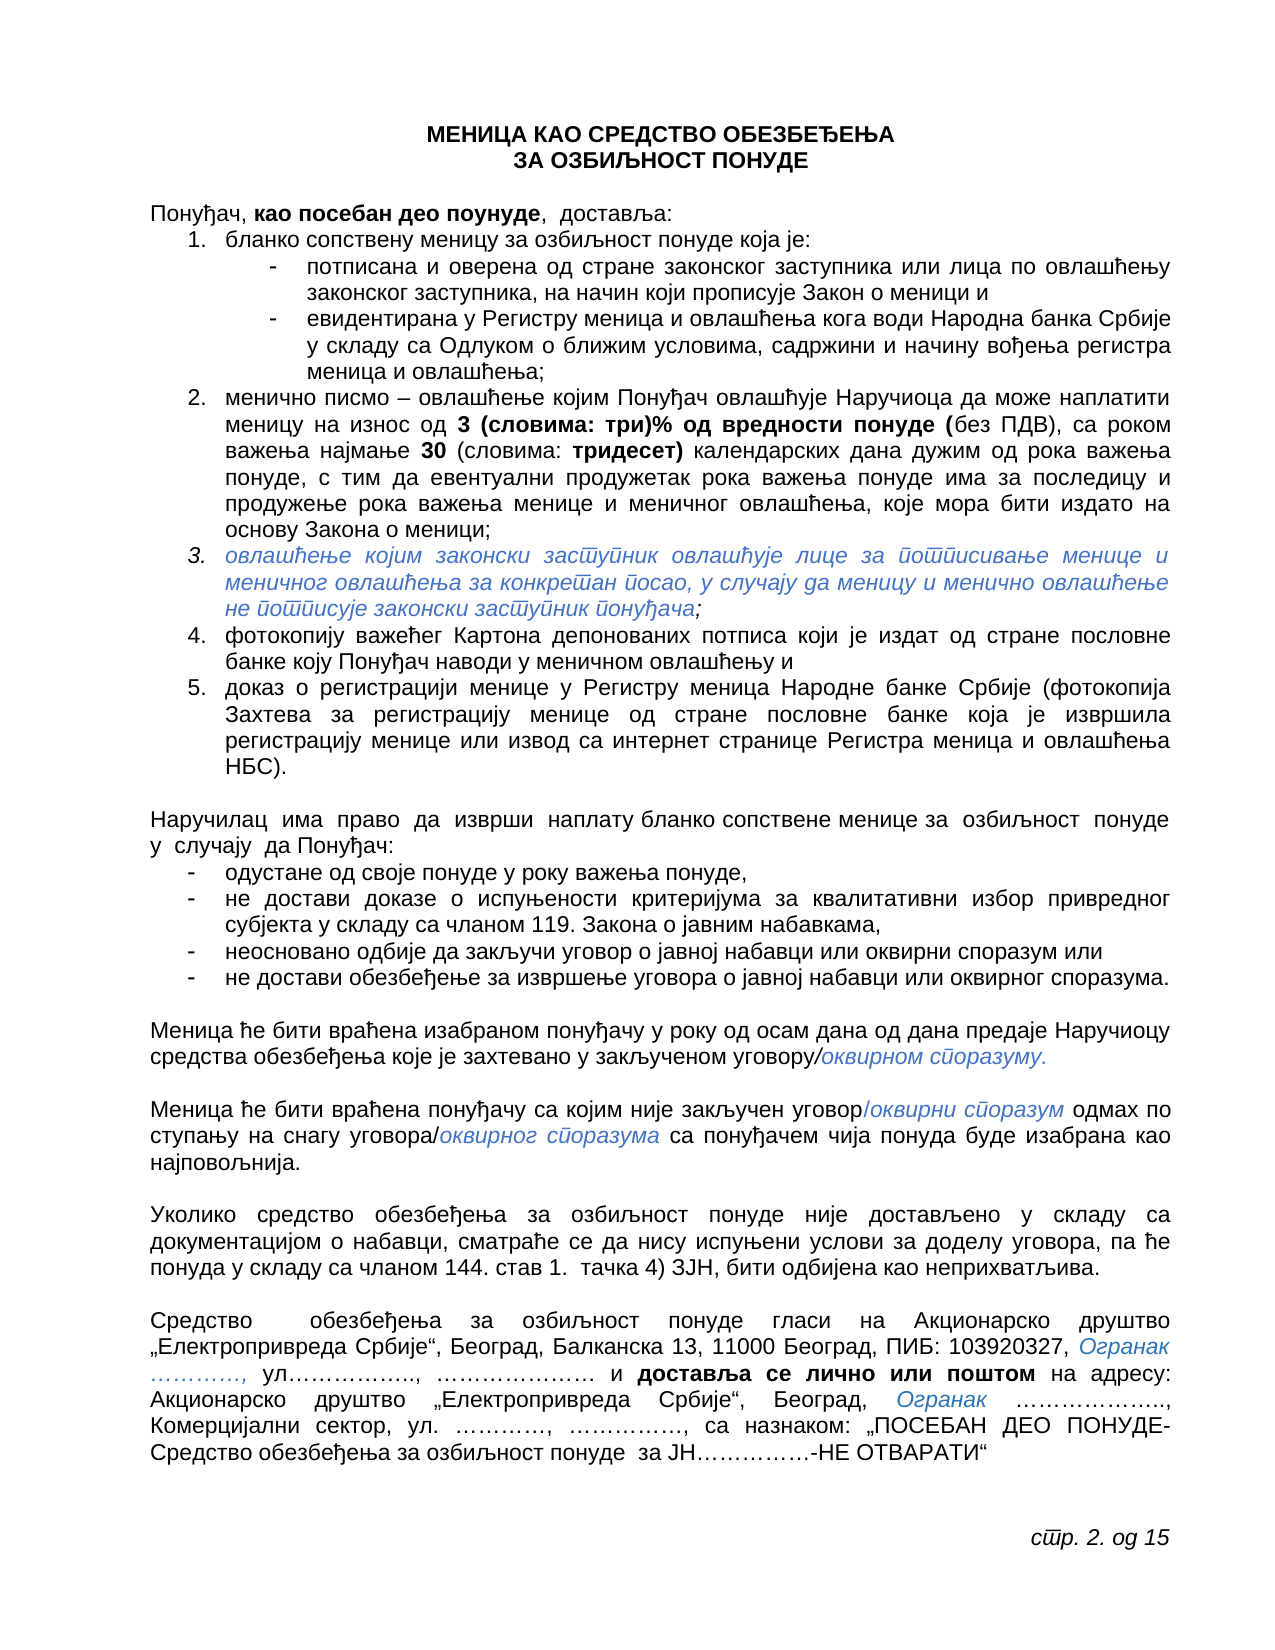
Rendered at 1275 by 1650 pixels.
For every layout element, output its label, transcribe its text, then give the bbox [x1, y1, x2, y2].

list евидентирана у Регистру меница и овлашћења кога води Народна банка Србије у складу са Одлуком о ближим условима, садржини и начину вођења регистра меница и овлашћења; [269, 305, 1171, 384]
list не достави обезбеђење за извршење уговора о јавној набавци или оквирног споразума. [187, 964, 1171, 991]
list фотокопију важећег Картона депонованих потписа који је издат од стране пословне банке коју Понуђач наводи у меничном овлашћењу и [187, 622, 1171, 674]
list неосновано одбије да закључи уговор о јавној набавци или оквирни споразум или [187, 938, 1171, 964]
list менично писмо – овлашћење којим Понуђач овлашћује Наручиоца да може наплатити меницу на износ од 3 (словима: три)% од вредности понуде (без ПДВ), са роком важења најмање 30 (словима: тридесет) календарских дана дужим од рока важења понуде, с тим да евентуални продужетак рока важења понуде има за последицу и продужење рока важења менице и меничног овлашћења, које мора бити издато на основу Закона о меници; [187, 384, 1171, 542]
list доказ о регистрацији менице у Регистру меница Народне банке Србије (фотокопија Захтева за регистрацију менице од стране пословне банке која је извршила регистрацију менице или извод са интернет странице Регистра меница и овлашћења НБС). [187, 674, 1171, 780]
text Наручилац има право да изврши наплату бланко сопствене менице за озбиљност понуде у случају да Понуђач: [150, 806, 1171, 859]
list одустане од своје понуде у року важења понуде, [187, 859, 1171, 885]
text Меница ће бити враћена понуђачу са којим није закључен уговор/оквирни споразум одмах по ступању на снагу уговора/оквирног споразума са понуђачем чија понуда буде изабрана као најповољнија. [150, 1096, 1171, 1175]
text ЗА ОЗБИЉНОСТ ПОНУДЕ [150, 147, 1171, 173]
list бланко сопствену меницу за озбиљност понуде која је: [187, 226, 1171, 253]
list овлашћење којим законски заступник овлашћује лице за потписивање менице и меничног овлашћења за конкретан посао, у случају да меницу и менично овлашћење не потписује законски заступник понуђача; [187, 542, 1171, 622]
text Уколико средство обезбеђења за озбиљност понуде није достављено у складу са документацијом о набавци, сматраће се да нису испуњени услови за доделу уговора, па ће понуда у складу са чланом 144. став 1. тачка 4) ЗЈН, бити одбијена као неприхватљива. [150, 1201, 1171, 1280]
text Меница ће бити враћена изабраном понуђачу у року од осам дана од дана предаје Наручиоцу средства обезбеђења које је захтевано у закљученом уговору/оквирном споразуму. [150, 1017, 1171, 1069]
text МЕНИЦА КАО СРЕДСТВО ОБЕЗБЕЂЕЊА [150, 121, 1171, 147]
text Средство обезбеђења за озбиљност понуде гласи на Акционарско друштво „Електропривреда Србије“, Београд, Балканска 13, 11000 Београд, ПИБ: 103920327, Огранак …………, ул…………….., ………………… и доставља се лично или поштом на адресу: Акционарско друштво „Електропривреда Србије“, Београд, Огранак ……………….., Комерцијални сектор, ул. …………, ……………, са назнаком: „ПОСЕБАН ДЕО ПОНУДЕ- Средство обезбеђења за озбиљност понуде за ЈН……………-НЕ ОТВАРАТИ“ [150, 1307, 1171, 1465]
list потписана и оверена од стране законског заступника или лица по овлашћењу законског заступника, на начин који прописује Закон о меници и [269, 253, 1171, 305]
text Понуђач, као посебан део поунуде, доставља: [150, 200, 1171, 226]
list не достави доказе о испуњености критеријума за квалитативни избор привредног субјекта у складу са чланом 119. Закона о јавним набавкама, [187, 885, 1171, 938]
